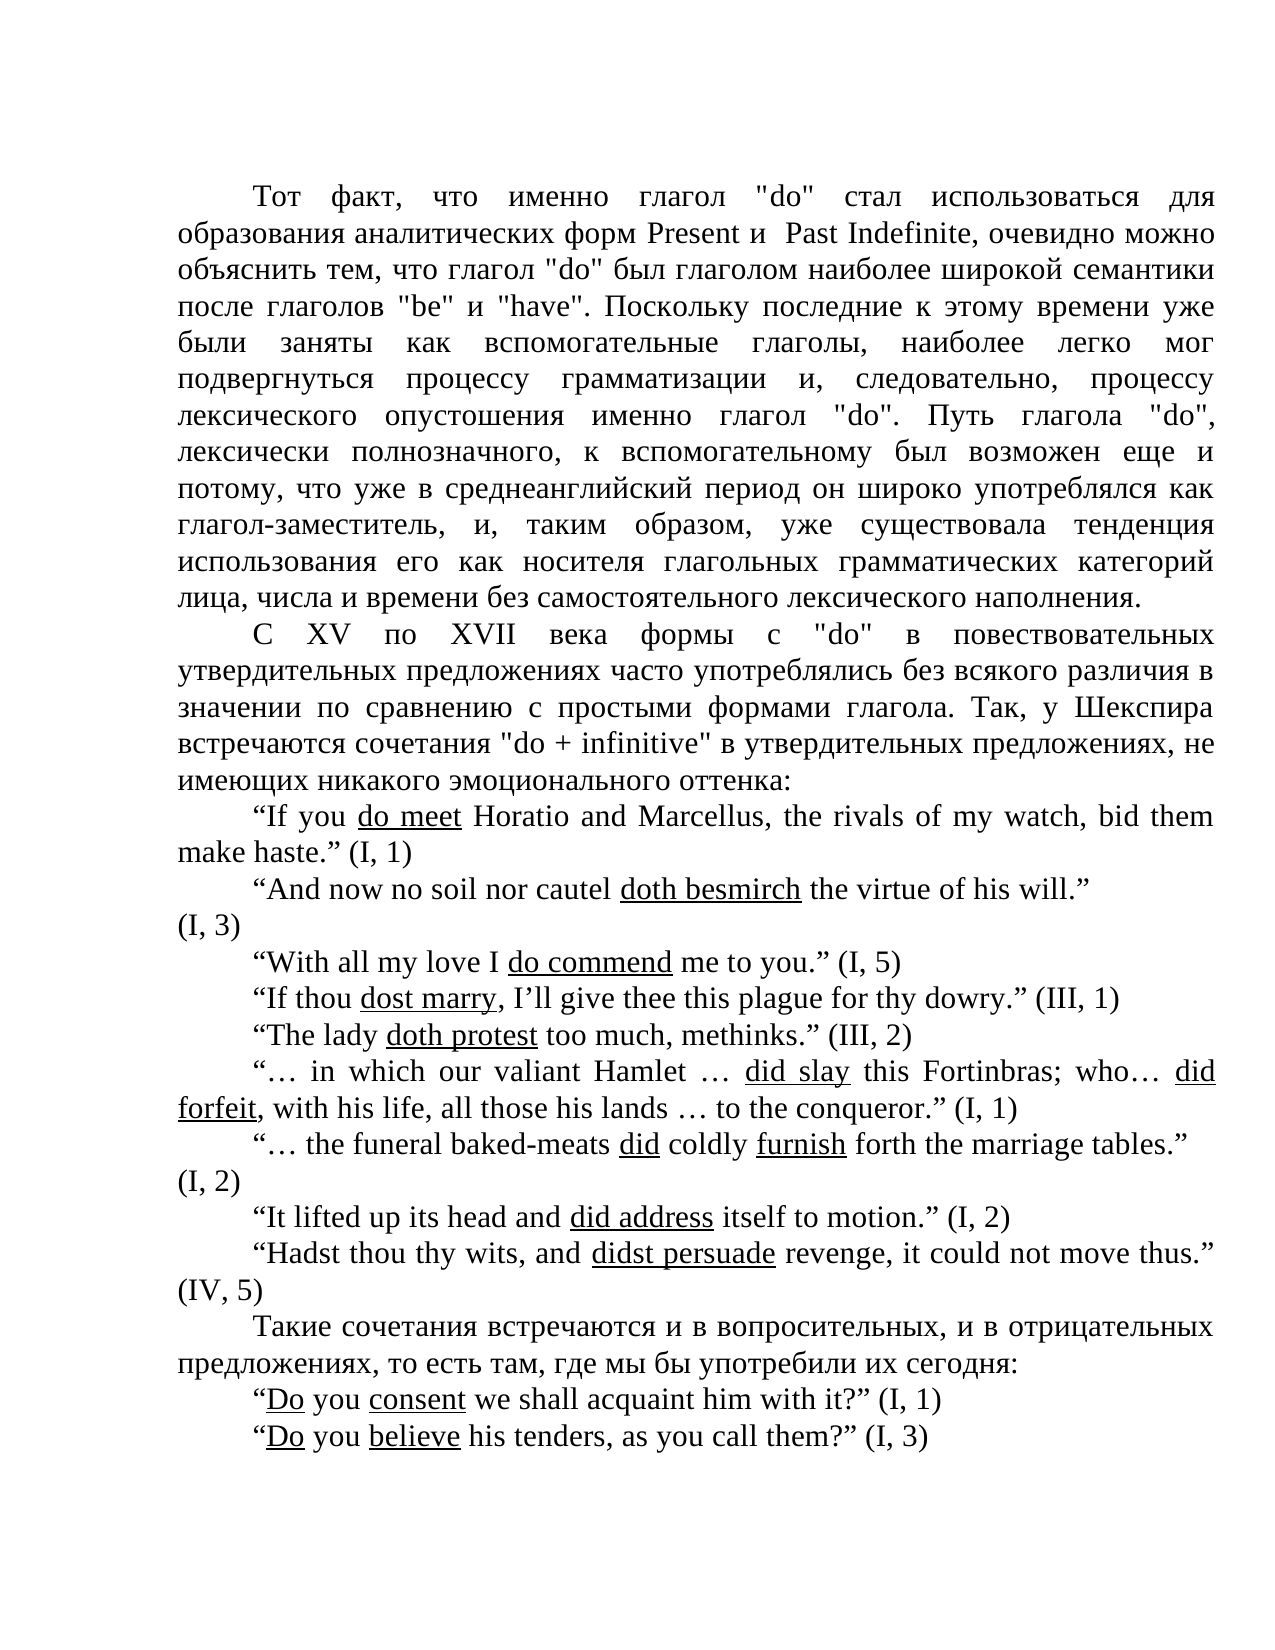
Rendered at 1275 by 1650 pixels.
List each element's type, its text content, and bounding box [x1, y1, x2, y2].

text “If you do meet Horatio and Marcellus, the rivals of my watch, bid them make haste.” (I, 1) [177, 797, 1216, 870]
text (I, 3) [177, 906, 1216, 943]
text “Do you believe his tenders, as you call them?” (I, 3) [177, 1417, 1216, 1453]
text (I, 2) [177, 1162, 1216, 1198]
text С XV по XVII века формы с "do" в повествовательных утвердительных предложениях часто употреблялись без всякого различия в значении по сравнению с простыми формами глагола. Так, у Шекспира встречаются сочетания "do + infinitive" в утвердительных предложениях, не имеющих никакого эмоционального оттенка: [177, 615, 1216, 797]
text Тот факт, что именно глагол "do" стал использоваться для образования аналитических форм Present и Past Indefinite, очевидно можно объяснить тем, что глагол "do" был глаголом наиболее широкой семантики после глаголов "be" и "have". Поскольку последние к этому времени уже были заняты как вспомогательные глаголы, наиболее легко мог подвергнуться процессу грамматизации и, следовательно, процессу лексического опустошения именно глагол "do". Путь глагола "do", лексически полнозначного, к вспомогательному был возможен еще и потому, что уже в среднеанглийский период он широко употреблялся как глагол-заместитель, и, таким образом, уже существовала тенденция использования его как носителя глагольных грамматических категорий лица, числа и времени без самостоятельного лексического наполнения. [177, 177, 1216, 615]
text “Hadst thou thy wits, and didst persuade revenge, it could not move thus.” (IV, 5) [177, 1234, 1216, 1307]
text “… in which our valiant Hamlet … did slay this Fortinbras; who… did forfeit, with his life, all those his lands … to the conqueror.” (I, 1) [177, 1052, 1216, 1125]
text Такие сочетания встречаются и в вопросительных, и в отрицательных предложениях, то есть там, где мы бы употребили их сегодня: [177, 1307, 1216, 1380]
text “And now no soil nor cautel doth besmirch the virtue of his will.” [177, 870, 1216, 906]
text “It lifted up its head and did address itself to motion.” (I, 2) [177, 1198, 1216, 1234]
text “Do you consent we shall acquaint him with it?” (I, 1) [177, 1380, 1216, 1417]
text “With all my love I do commend me to you.” (I, 5) [177, 943, 1216, 979]
text “If thou dost marry, I’ll give thee this plague for thy dowry.” (III, 1) [177, 979, 1216, 1016]
text “… the funeral baked-meats did coldly furnish forth the marriage tables.” [177, 1125, 1216, 1162]
text “The lady doth protest too much, methinks.” (III, 2) [177, 1016, 1216, 1052]
